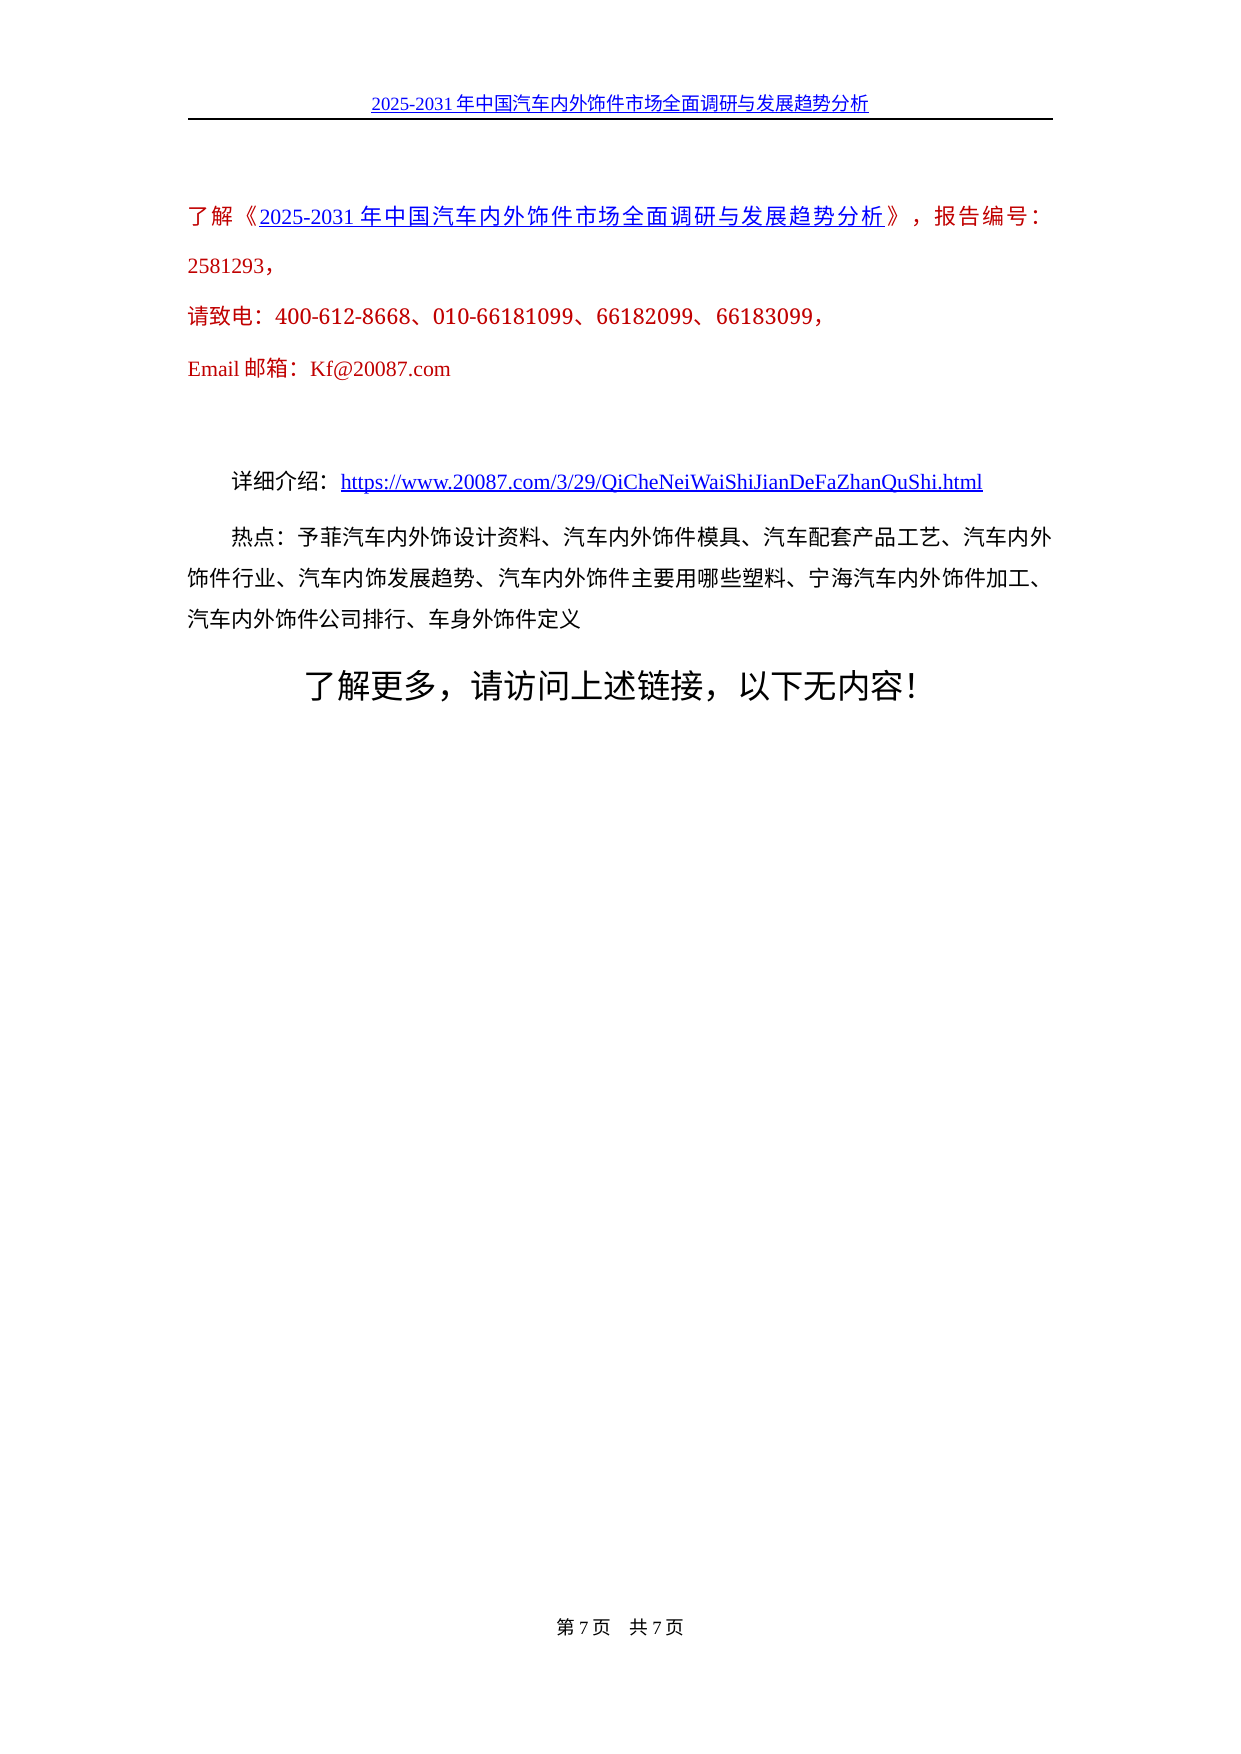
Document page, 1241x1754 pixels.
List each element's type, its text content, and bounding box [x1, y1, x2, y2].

text 了解《2025-2031年中国汽车内外饰件市场全面调研与发展趋势分析》，报告编号：2581293， [187, 198, 1053, 280]
text 请致电：400-612-8668、010-66181099、66182099、66183099， [187, 299, 1053, 331]
text 热点：予菲汽车内外饰设计资料、汽车内外饰件模具、汽车配套产品工艺、汽车内外饰件行业、汽车内饰发展趋势、汽车内外饰件主要用哪些塑料、宁海汽车内外饰件加工、汽车内外饰件公司排行、车身外饰件定义 [187, 520, 1053, 634]
text Email邮箱：Kf@20087.com [187, 350, 1053, 383]
title 了解更多，请访问上述链接，以下无内容！ [187, 651, 1053, 716]
text 详细介绍：https://www.20087.com/3/29/QiCheNeiWaiShiJianDeFaZhanQuShi.html [187, 463, 1053, 496]
